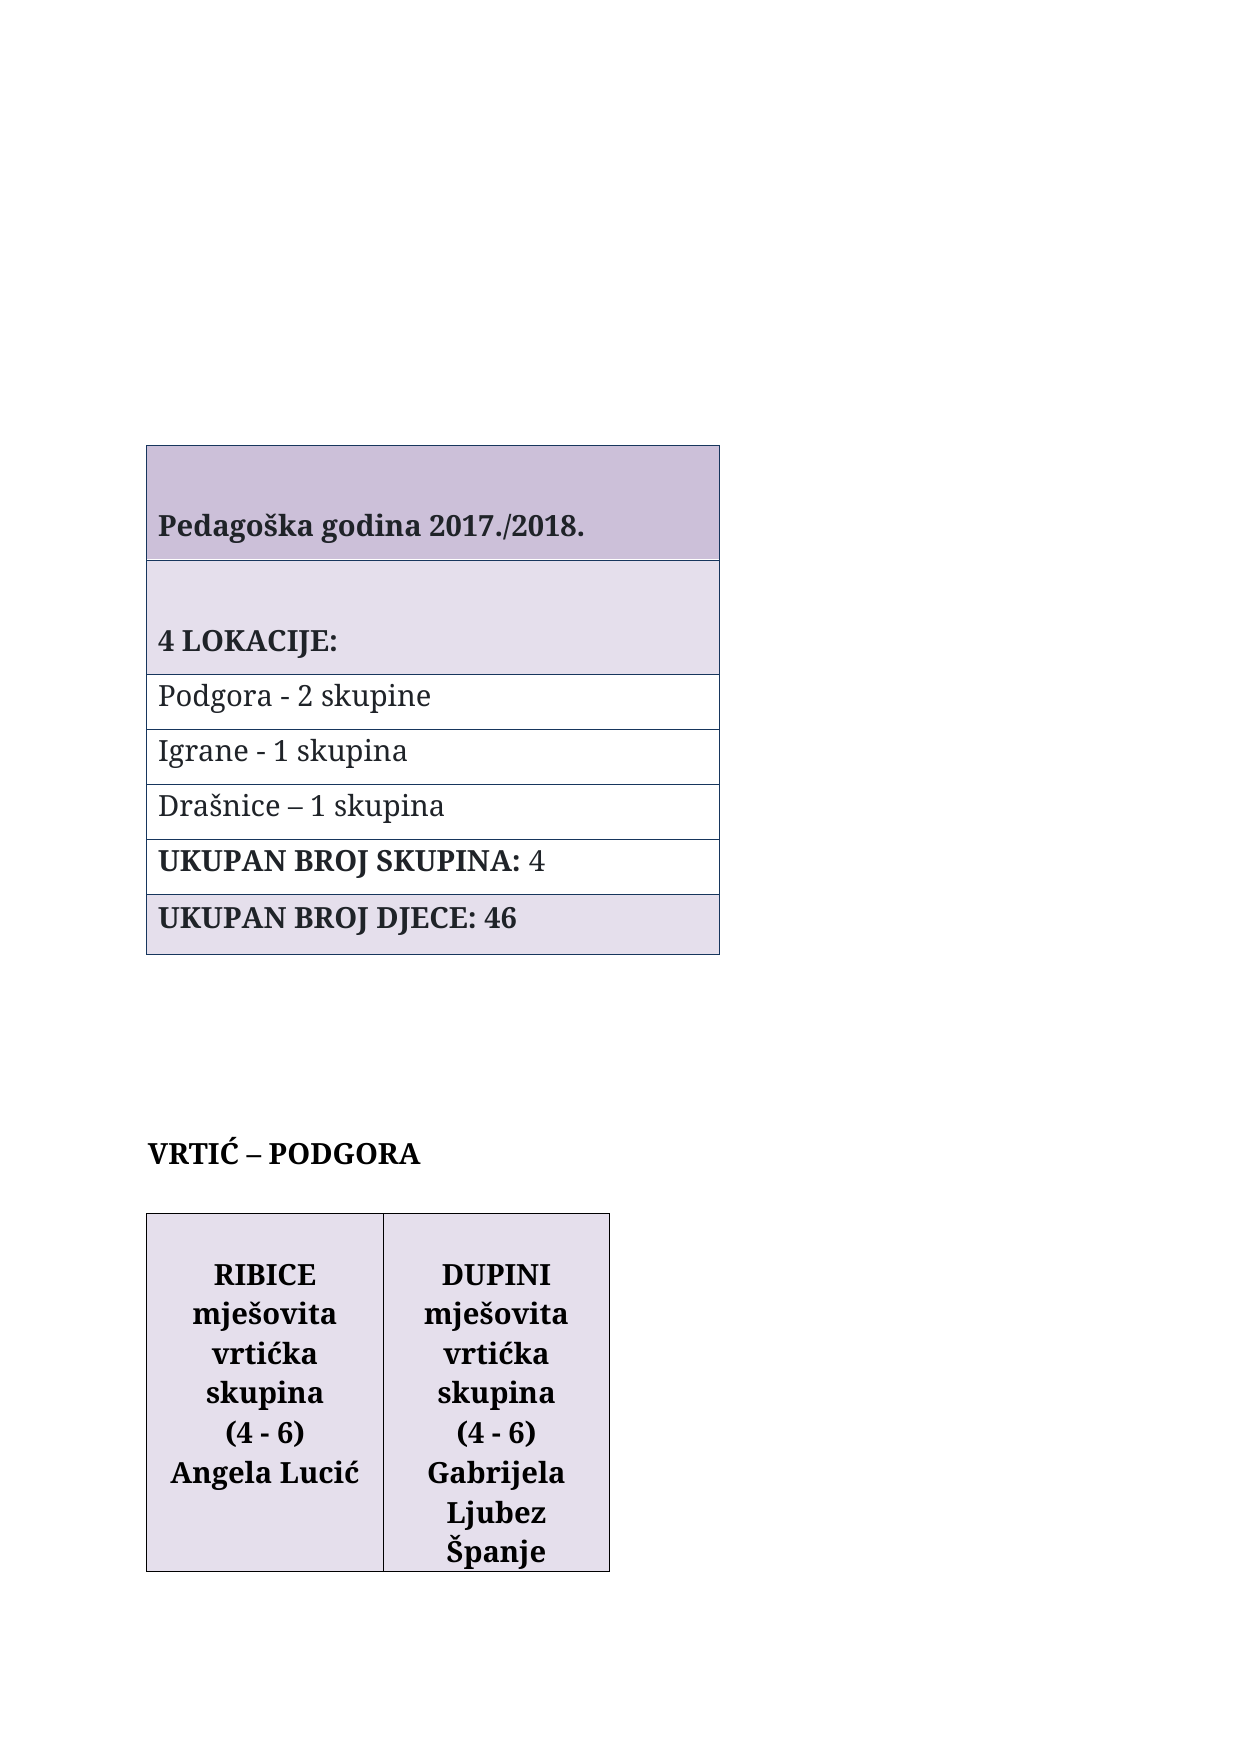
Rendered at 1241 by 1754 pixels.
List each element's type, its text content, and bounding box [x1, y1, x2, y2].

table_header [147, 1214, 383, 1571]
table_cell UKUPAN BROJ SKUPINA: 4 [147, 840, 719, 894]
table_cell Drašnice – 1 skupina [147, 785, 719, 839]
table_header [384, 1214, 609, 1571]
table_header Pedagoška godina 2017./2018. [147, 446, 719, 559]
table_cell Igrane - 1 skupina [147, 730, 719, 784]
table_cell Podgora - 2 skupine [147, 675, 719, 729]
table_cell UKUPAN BROJ DJECE: 46 [147, 895, 719, 954]
text VRTIĆ – PODGORA [148, 1134, 1092, 1173]
table_cell 4 LOKACIJE: [147, 561, 719, 674]
